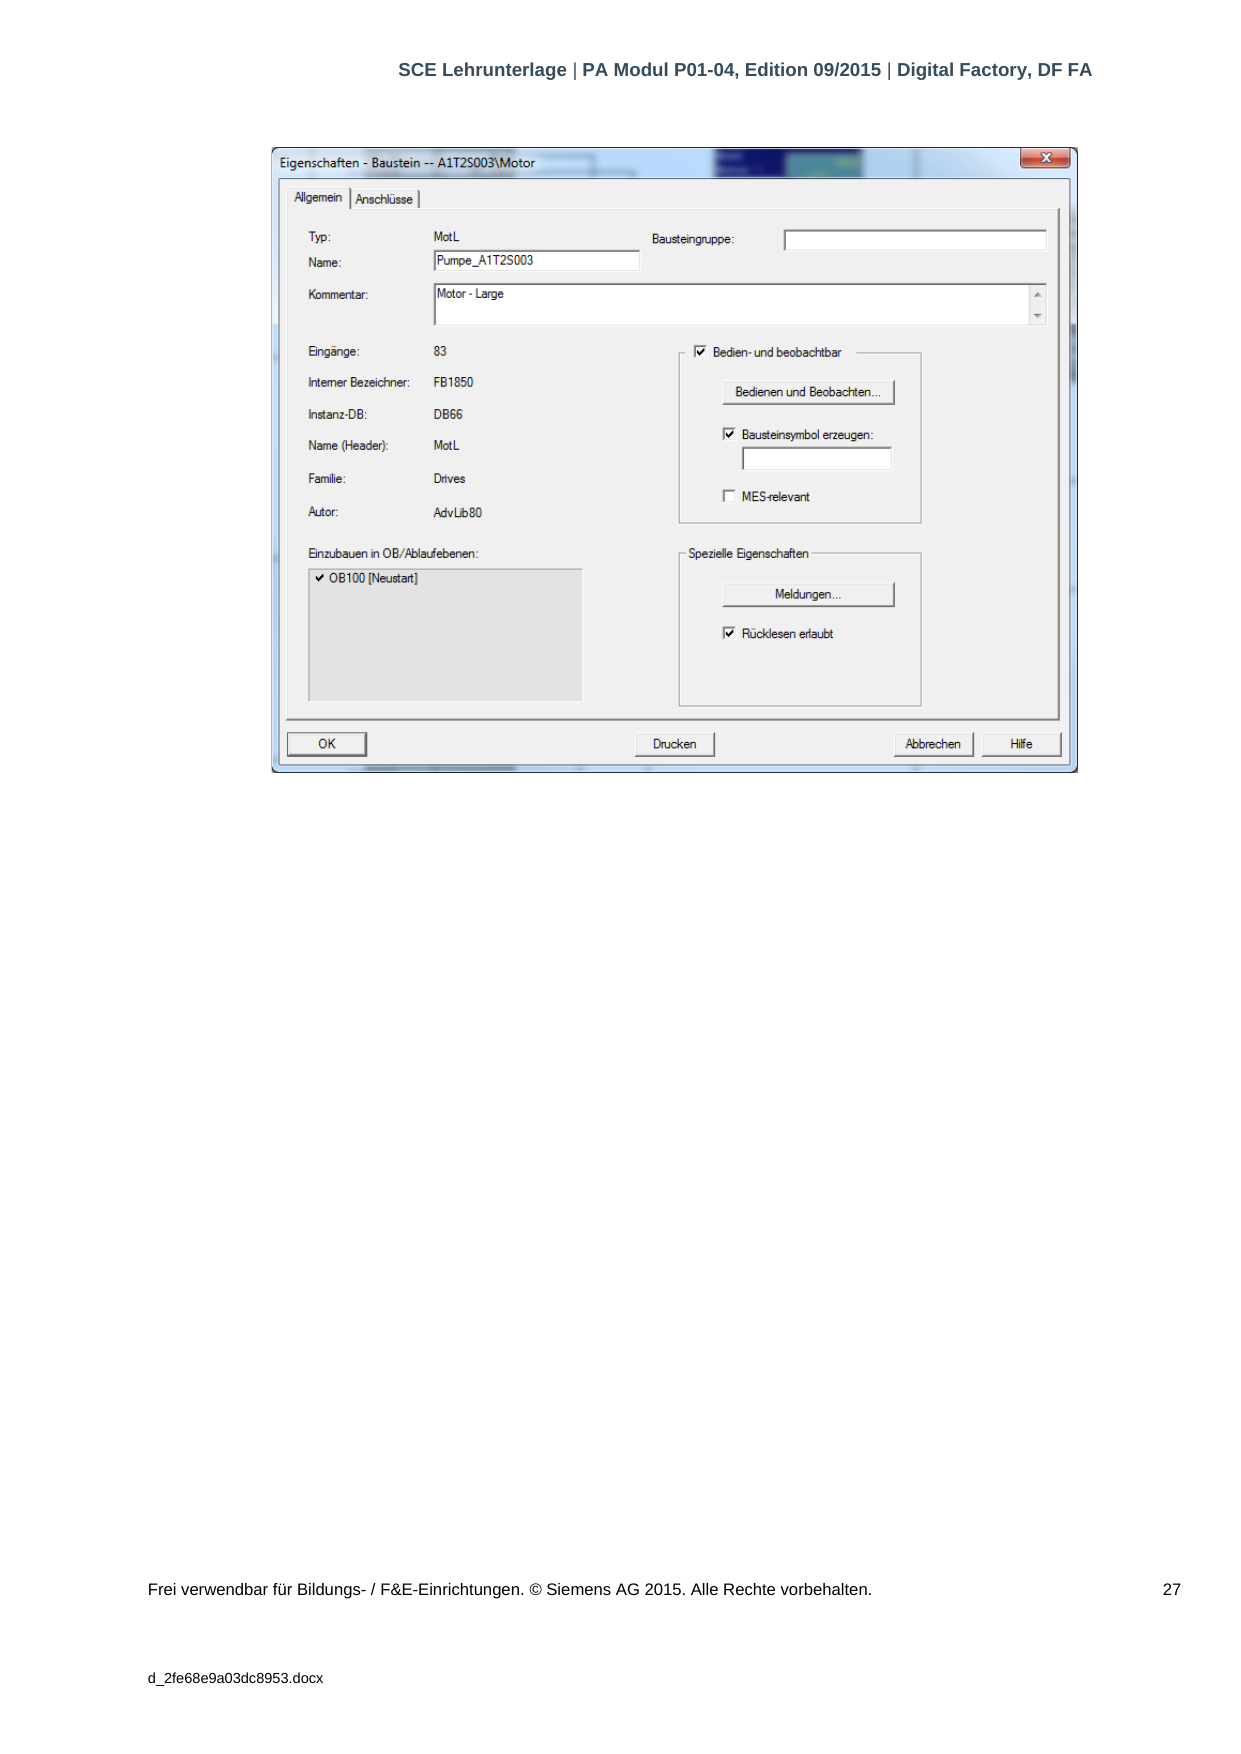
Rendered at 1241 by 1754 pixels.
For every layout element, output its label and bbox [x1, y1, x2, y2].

picture [271, 147, 1078, 773]
